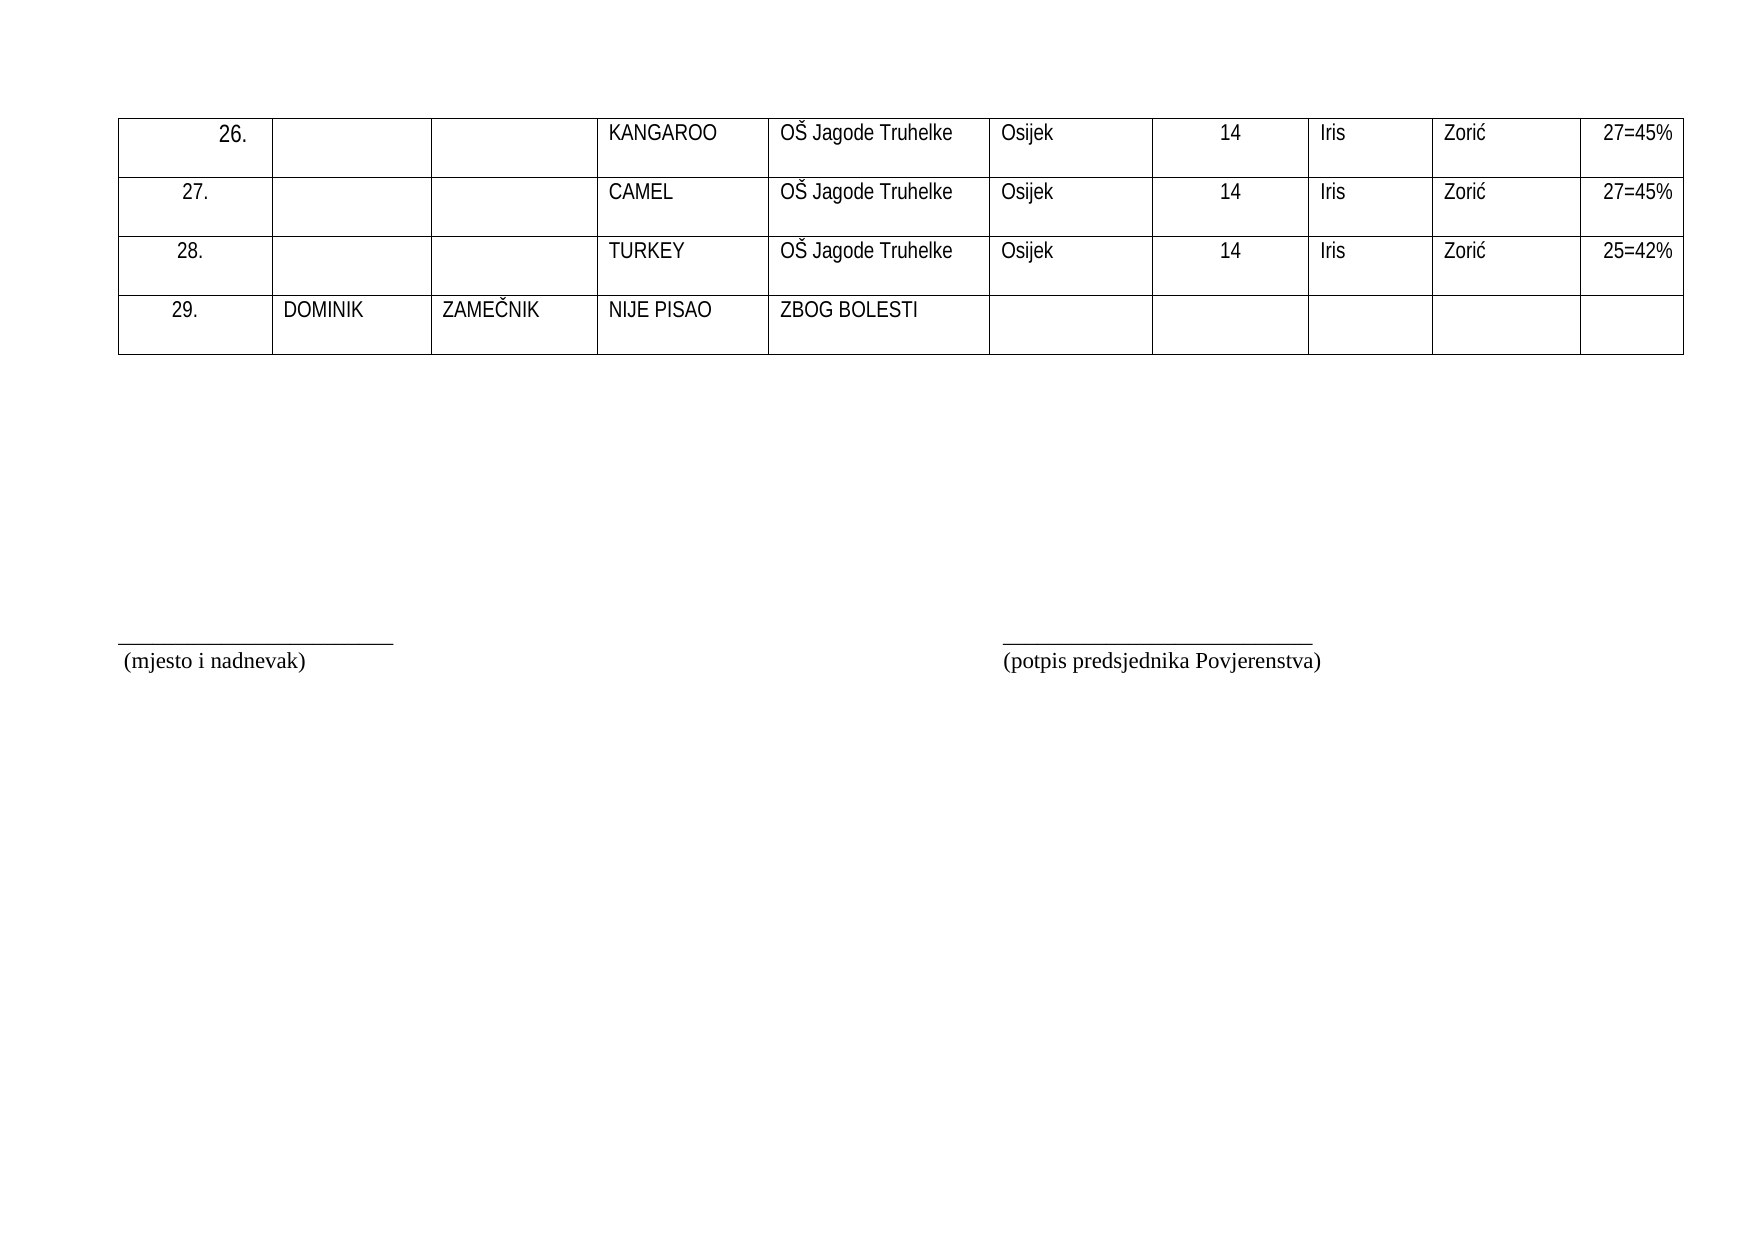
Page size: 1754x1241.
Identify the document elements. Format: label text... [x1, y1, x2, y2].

table_cell OŠ Jagode Truhelke [769, 237, 989, 295]
table_cell KANGAROO [598, 119, 768, 177]
table_cell Iris [1309, 119, 1432, 177]
table_cell 14 [1153, 119, 1308, 177]
table_cell [273, 119, 431, 177]
table_cell [432, 237, 597, 295]
table_cell [1581, 296, 1683, 354]
table_cell Zorić [1433, 119, 1580, 177]
table_cell 25=42% [1581, 237, 1683, 295]
table_cell 14 [1153, 237, 1308, 295]
table_cell ZAMEČNIK [432, 296, 597, 354]
table_cell Osijek [990, 119, 1152, 177]
table_cell [432, 178, 597, 236]
table_cell OŠ Jagode Truhelke [769, 119, 989, 177]
table_cell Zorić [1433, 178, 1580, 236]
table_cell DOMINIK [273, 296, 431, 354]
table_cell [273, 237, 431, 295]
table_cell 29. [119, 296, 272, 354]
table_cell Zorić [1433, 237, 1580, 295]
table_cell Iris [1309, 237, 1432, 295]
table_cell NIJE PISAO [598, 296, 768, 354]
table_cell [432, 119, 597, 177]
table_cell [990, 296, 1152, 354]
table_cell [1309, 296, 1432, 354]
table_cell 27=45% [1581, 119, 1683, 177]
table_cell Osijek [990, 178, 1152, 236]
table_cell 26. [119, 119, 272, 177]
table_cell Osijek [990, 237, 1152, 295]
table_cell 28. [119, 237, 272, 295]
table_cell ZBOG BOLESTI [769, 296, 989, 354]
table_cell Iris [1309, 178, 1432, 236]
table_cell CAMEL [598, 178, 768, 236]
table_cell 27. [119, 178, 272, 236]
text ________________________ ___________________________ [118, 621, 1636, 648]
table_cell [1433, 296, 1580, 354]
table_cell OŠ Jagode Truhelke [769, 178, 989, 236]
table_cell [273, 178, 431, 236]
table_cell [1153, 296, 1308, 354]
text (mjesto i nadnevak) (potpis predsjednika Povjerenstva) [118, 648, 1636, 674]
table_cell TURKEY [598, 237, 768, 295]
table_cell 27=45% [1581, 178, 1683, 236]
table_cell 14 [1153, 178, 1308, 236]
